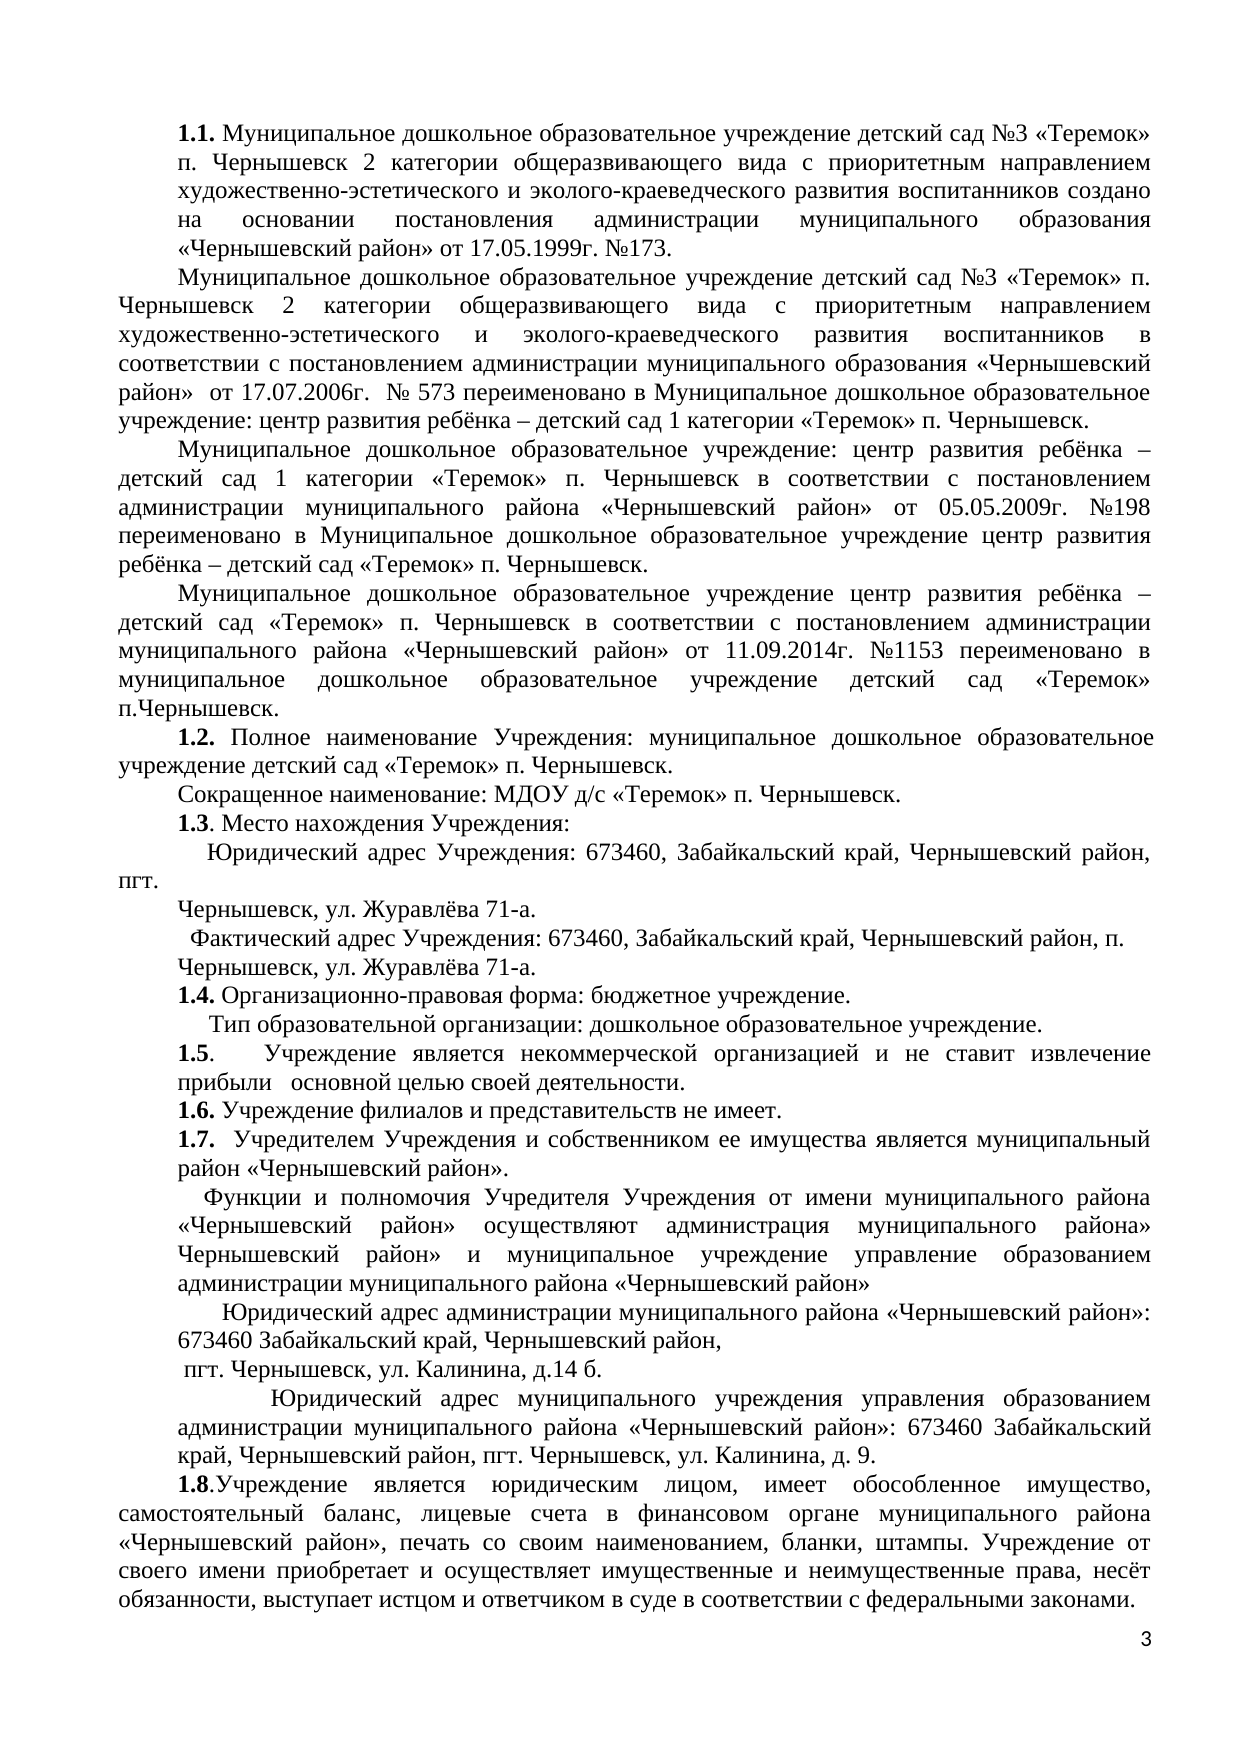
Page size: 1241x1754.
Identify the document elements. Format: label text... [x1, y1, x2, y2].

text Муниципальное дошкольное образовательное учреждение: центр развития ребёнка – детский сад 1 категории «Теремок» п. Чернышевск в соответствии с постановлением администрации муниципального района «Чернышевский район» от 05.05.2009г. №198 переименовано в Муниципальное дошкольное образовательное учреждение центр развития ребёнка – детский сад «Теремок» п. Чернышевск. [118, 434, 1152, 578]
text Сокращенное наименование: МДОУ д/с «Теремок» п. Чернышевск. [118, 779, 1155, 808]
text 1.5. Учреждение является некоммерческой организацией и не ставит извлечение прибыли основной целью своей деятельности. [177, 1038, 1152, 1096]
text 1.6. Учреждение филиалов и представительств не имеет. [177, 1096, 1152, 1124]
text Юридический адрес Учреждения: 673460, Забайкальский край, Чернышевский район, пгт. [118, 837, 1152, 894]
text 1.8.Учреждение является юридическим лицом, имеет обособленное имущество, самостоятельный баланс, лицевые счета в финансовом органе муниципального района «Чернышевский район», печать со своим наименованием, бланки, штампы. Учреждение от своего имени приобретает и осуществляет имущественные и неимущественные права, несёт обязанности, выступает истцом и ответчиком в суде в соответствии с федеральными законами. [118, 1469, 1152, 1613]
text Функции и полномочия Учредителя Учреждения от имени муниципального района «Чернышевский район» осуществляют администрация муниципального района» Чернышевский район» и муниципальное учреждение управление образованием администрации муниципального района «Чернышевский район» [177, 1182, 1152, 1297]
text Юридический адрес муниципального учреждения управления образованием администрации муниципального района «Чернышевский район»: 673460 Забайкальский край, Чернышевский район, пгт. Чернышевск, ул. Калинина, д. 9. [177, 1383, 1152, 1469]
text 1.2. Полное наименование Учреждения: муниципальное дошкольное образовательное учреждение детский сад «Теремок» п. Чернышевск. [118, 722, 1155, 779]
text 1.4. Организационно-правовая форма: бюджетное учреждение. [177, 981, 1152, 1009]
text Муниципальное дошкольное образовательное учреждение центр развития ребёнка – детский сад «Теремок» п. Чернышевск в соответствии с постановлением администрации муниципального района «Чернышевский район» от 11.09.2014г. №1153 переименовано в муниципальное дошкольное образовательное учреждение детский сад «Теремок» п.Чернышевск. [118, 578, 1152, 722]
text пгт. Чернышевск, ул. Калинина, д.14 б. [177, 1354, 1152, 1383]
text 1.3. Место нахождения Учреждения: [118, 808, 1152, 837]
text 1.7. Учредителем Учреждения и собственником ее имущества является муниципальный район «Чернышевский район». [177, 1124, 1152, 1182]
text 1.1. Муниципальное дошкольное образовательное учреждение детский сад №3 «Теремок» п. Чернышевск 2 категории общеразвивающего вида с приоритетным направлением художественно-эстетического и эколого-краеведческого развития воспитанников создано на основании постановления администрации муниципального образования «Чернышевский район» от 17.05.1999г. №173. [177, 118, 1152, 262]
text Юридический адрес администрации муниципального района «Чернышевский район»: 673460 Забайкальский край, Чернышевский район, [177, 1297, 1152, 1354]
text Тип образовательной организации: дошкольное образовательное учреждение. [177, 1009, 1152, 1038]
text Чернышевск, ул. Журавлёва 71-а. [118, 952, 1152, 981]
text Фактический адрес Учреждения: 673460, Забайкальский край, Чернышевский район, п. [118, 923, 1152, 952]
text Чернышевск, ул. Журавлёва 71-а. [118, 894, 1152, 923]
text Муниципальное дошкольное образовательное учреждение детский сад №3 «Теремок» п. Чернышевск 2 категории общеразвивающего вида с приоритетным направлением художественно-эстетического и эколого-краеведческого развития воспитанников в соответствии с постановлением администрации муниципального образования «Чернышевский район» от 17.07.2006г. № 573 переименовано в Муниципальное дошкольное образовательное учреждение: центр развития ребёнка – детский сад 1 категории «Теремок» п. Чернышевск. [118, 262, 1152, 434]
